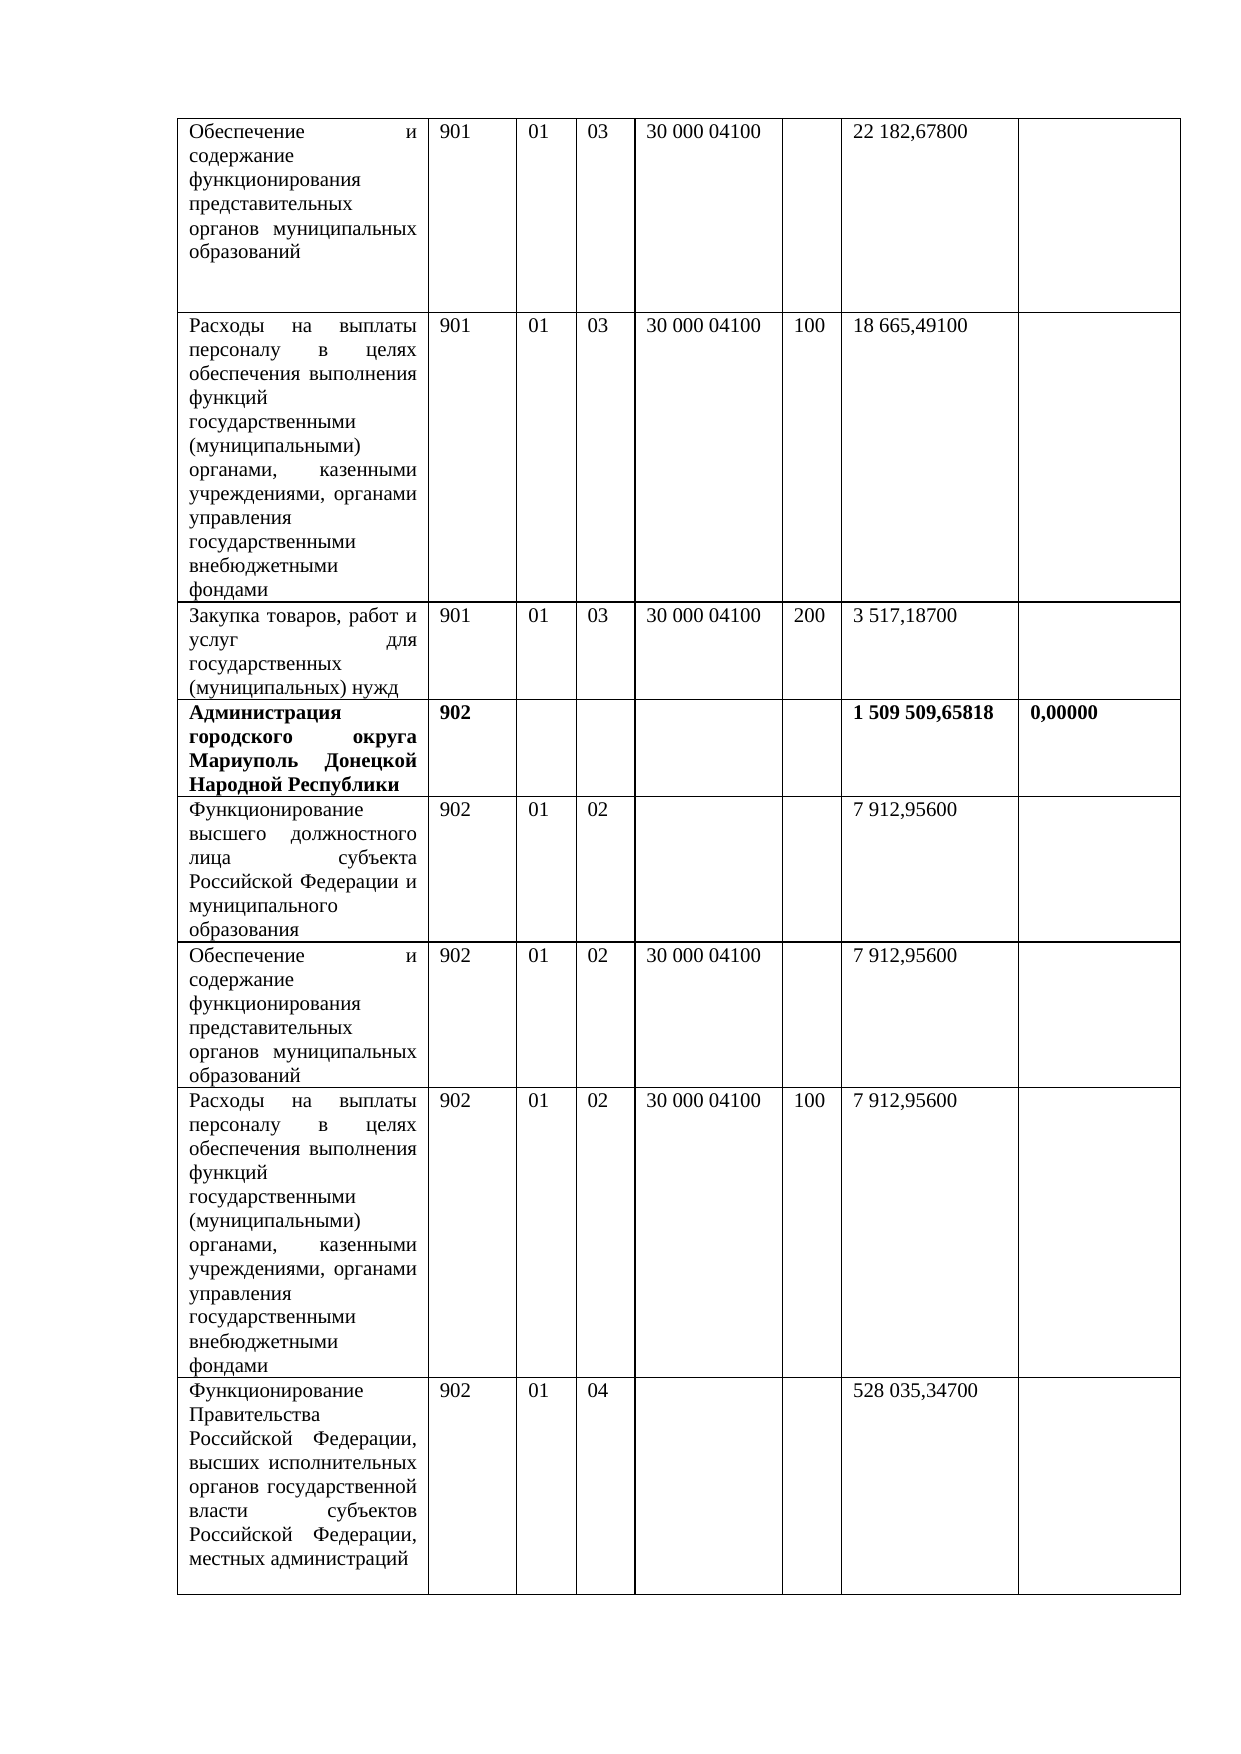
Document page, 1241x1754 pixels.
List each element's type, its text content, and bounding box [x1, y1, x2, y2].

table_cell 902 [429, 700, 516, 796]
table_cell 30 000 04100 [636, 603, 782, 699]
table_cell 30 000 04100 [636, 313, 782, 601]
table_cell 02 [577, 797, 634, 941]
table_cell [1019, 313, 1180, 601]
table_cell 30 000 04100 [636, 943, 782, 1087]
table_cell [783, 797, 841, 941]
table_cell 01 [517, 119, 576, 312]
table_cell 18 665,49100 [842, 313, 1018, 601]
table_cell [783, 119, 841, 312]
table_cell 02 [577, 1088, 634, 1377]
table_cell 02 [577, 943, 634, 1087]
table_cell [577, 700, 634, 796]
table_cell [636, 1378, 782, 1594]
table_cell 7 912,95600 [842, 1088, 1018, 1377]
table_cell Функционирование Правительства Российской Федерации, высших исполнительных органов государственной власти субъектов Российской Федерации, местных администраций [178, 1378, 428, 1594]
table_cell 03 [577, 119, 634, 312]
table_cell 01 [517, 1378, 576, 1594]
table_cell 01 [517, 313, 576, 601]
table_cell Закупка товаров, работ и услуг для государственных (муниципальных) нужд [178, 603, 428, 699]
table_cell 30 000 04100 [636, 119, 782, 312]
table_cell [783, 700, 841, 796]
table_cell 30 000 04100 [636, 1088, 782, 1377]
table_cell Функционирование высшего должностного лица субъекта Российской Федерации и муниципального образования [178, 797, 428, 941]
table_cell 902 [429, 943, 516, 1087]
table_cell 01 [517, 603, 576, 699]
table_cell 100 [783, 313, 841, 601]
table_cell [636, 700, 782, 796]
table_cell 902 [429, 1088, 516, 1377]
table_cell 0,00000 [1019, 700, 1180, 796]
table_cell 901 [429, 603, 516, 699]
table_cell 01 [517, 797, 576, 941]
table_cell 902 [429, 797, 516, 941]
table_cell 901 [429, 313, 516, 601]
table_cell [636, 797, 782, 941]
table_cell [1019, 1378, 1180, 1594]
table_cell 7 912,95600 [842, 797, 1018, 941]
table_cell 03 [577, 603, 634, 699]
table_cell 7 912,95600 [842, 943, 1018, 1087]
table_cell 528 035,34700 [842, 1378, 1018, 1594]
table_cell 200 [783, 603, 841, 699]
table_cell 3 517,18700 [842, 603, 1018, 699]
table_cell 01 [517, 1088, 576, 1377]
table_cell 1 509 509,65818 [842, 700, 1018, 796]
table_cell [1019, 797, 1180, 941]
table_cell [1019, 943, 1180, 1087]
table_cell [517, 700, 576, 796]
table_cell 902 [429, 1378, 516, 1594]
table_cell 01 [517, 943, 576, 1087]
table_cell [1019, 119, 1180, 312]
table_cell 03 [577, 313, 634, 601]
table_cell [783, 943, 841, 1087]
table_cell [1019, 603, 1180, 699]
table_cell 100 [783, 1088, 841, 1377]
table_cell [783, 1378, 841, 1594]
table_cell [1019, 1088, 1180, 1377]
table_cell Обеспечение и содержание функционирования представительных органов муниципальных образований [178, 119, 428, 312]
table_cell Обеспечение и содержание функционирования представительных органов муниципальных образований [178, 943, 428, 1087]
table_cell 04 [577, 1378, 634, 1594]
table_cell 22 182,67800 [842, 119, 1018, 312]
table_cell 901 [429, 119, 516, 312]
table_cell Администрация городского округа Мариуполь Донецкой Народной Республики [178, 700, 428, 796]
